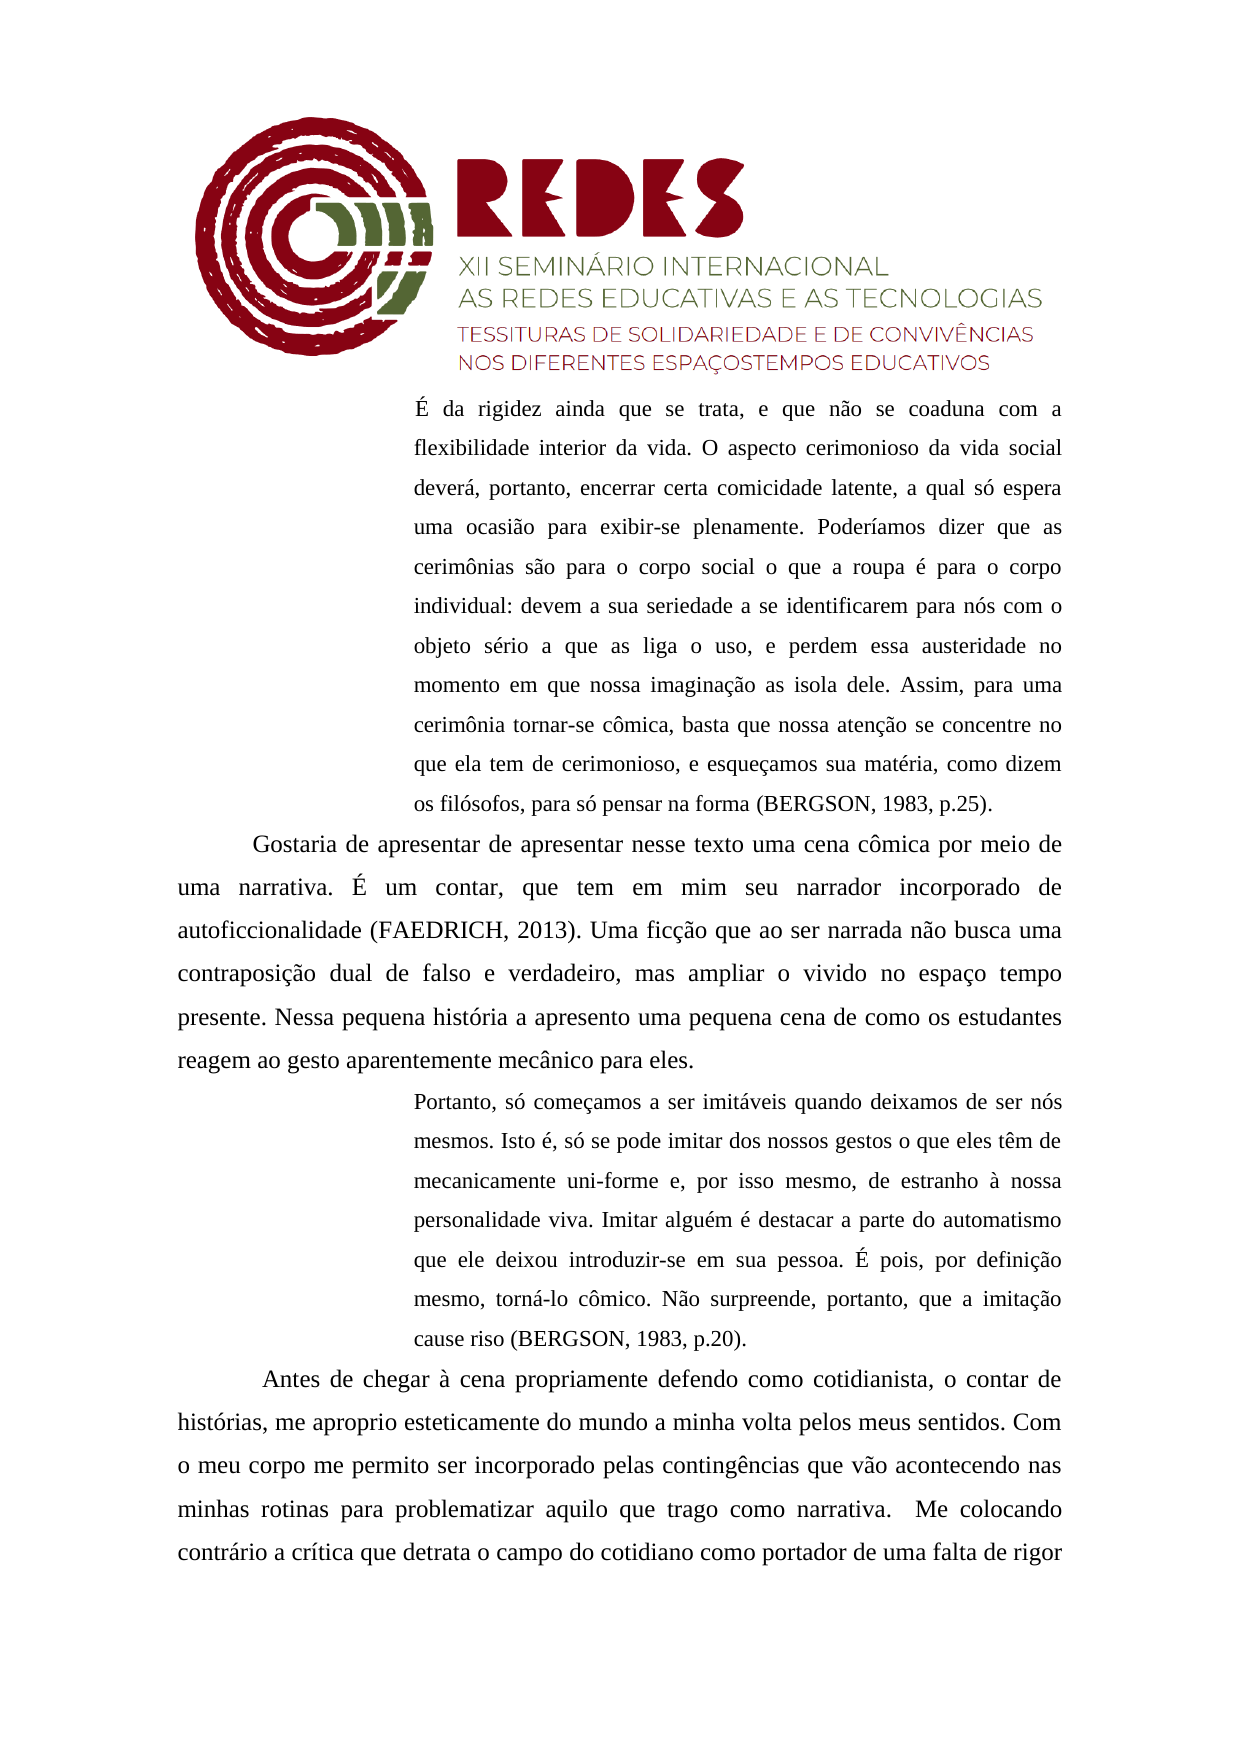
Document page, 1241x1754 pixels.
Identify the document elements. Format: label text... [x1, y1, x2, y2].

text É da rigidez ainda que se trata, e que não se coaduna com a flexibilidade interior da vida. O aspecto cerimonioso da vida social deverá, portanto, encerrar certa comicidade latente, a qual só espera uma ocasião para exibir-se plenamente. Poderíamos dizer que as cerimônias são para o corpo social o que a roupa é para o corpo individual: devem a sua seriedade a se identificarem para nós com o objeto sério a que as liga o uso, e perdem essa austeridade no momento em que nossa imaginação as isola dele. Assim, para uma cerimônia tornar-se cômica, basta que nossa atenção se concentre no que ela tem de cerimonioso, e esqueçamos sua matéria, como dizem os filósofos, para só pensar na forma (BERGSON, 1983, p.25). [413, 395, 1063, 816]
text Gostaria de apresentar de apresentar nesse texto uma cena cômica por meio de uma narrativa. É um contar, que tem em mim seu narrador incorporado de autoficcionalidade (FAEDRICH, 2013). Uma ficção que ao ser narrada não busca uma contraposição dual de falso e verdadeiro, mas ampliar o vivido no espaço tempo presente. Nessa pequena história a apresento uma pequena cena de como os estudantes reagem ao gesto aparentemente mecânico para eles. [177, 829, 1063, 1073]
text Portanto, só começamos a ser imitáveis quando deixamos de ser nós mesmos. Isto é, só se pode imitar dos nossos gestos o que eles têm de mecanicamente uni-forme e, por isso mesmo, de estranho à nossa personalidade viva. Imitar alguém é destacar a parte do automatismo que ele deixou introduzir-se em sua pessoa. É pois, por definição mesmo, torná-lo cômico. Não surpreende, portanto, que a imitação cause riso (BERGSON, 1983, p.20). [413, 1088, 1063, 1351]
picture [177, 104, 1063, 395]
